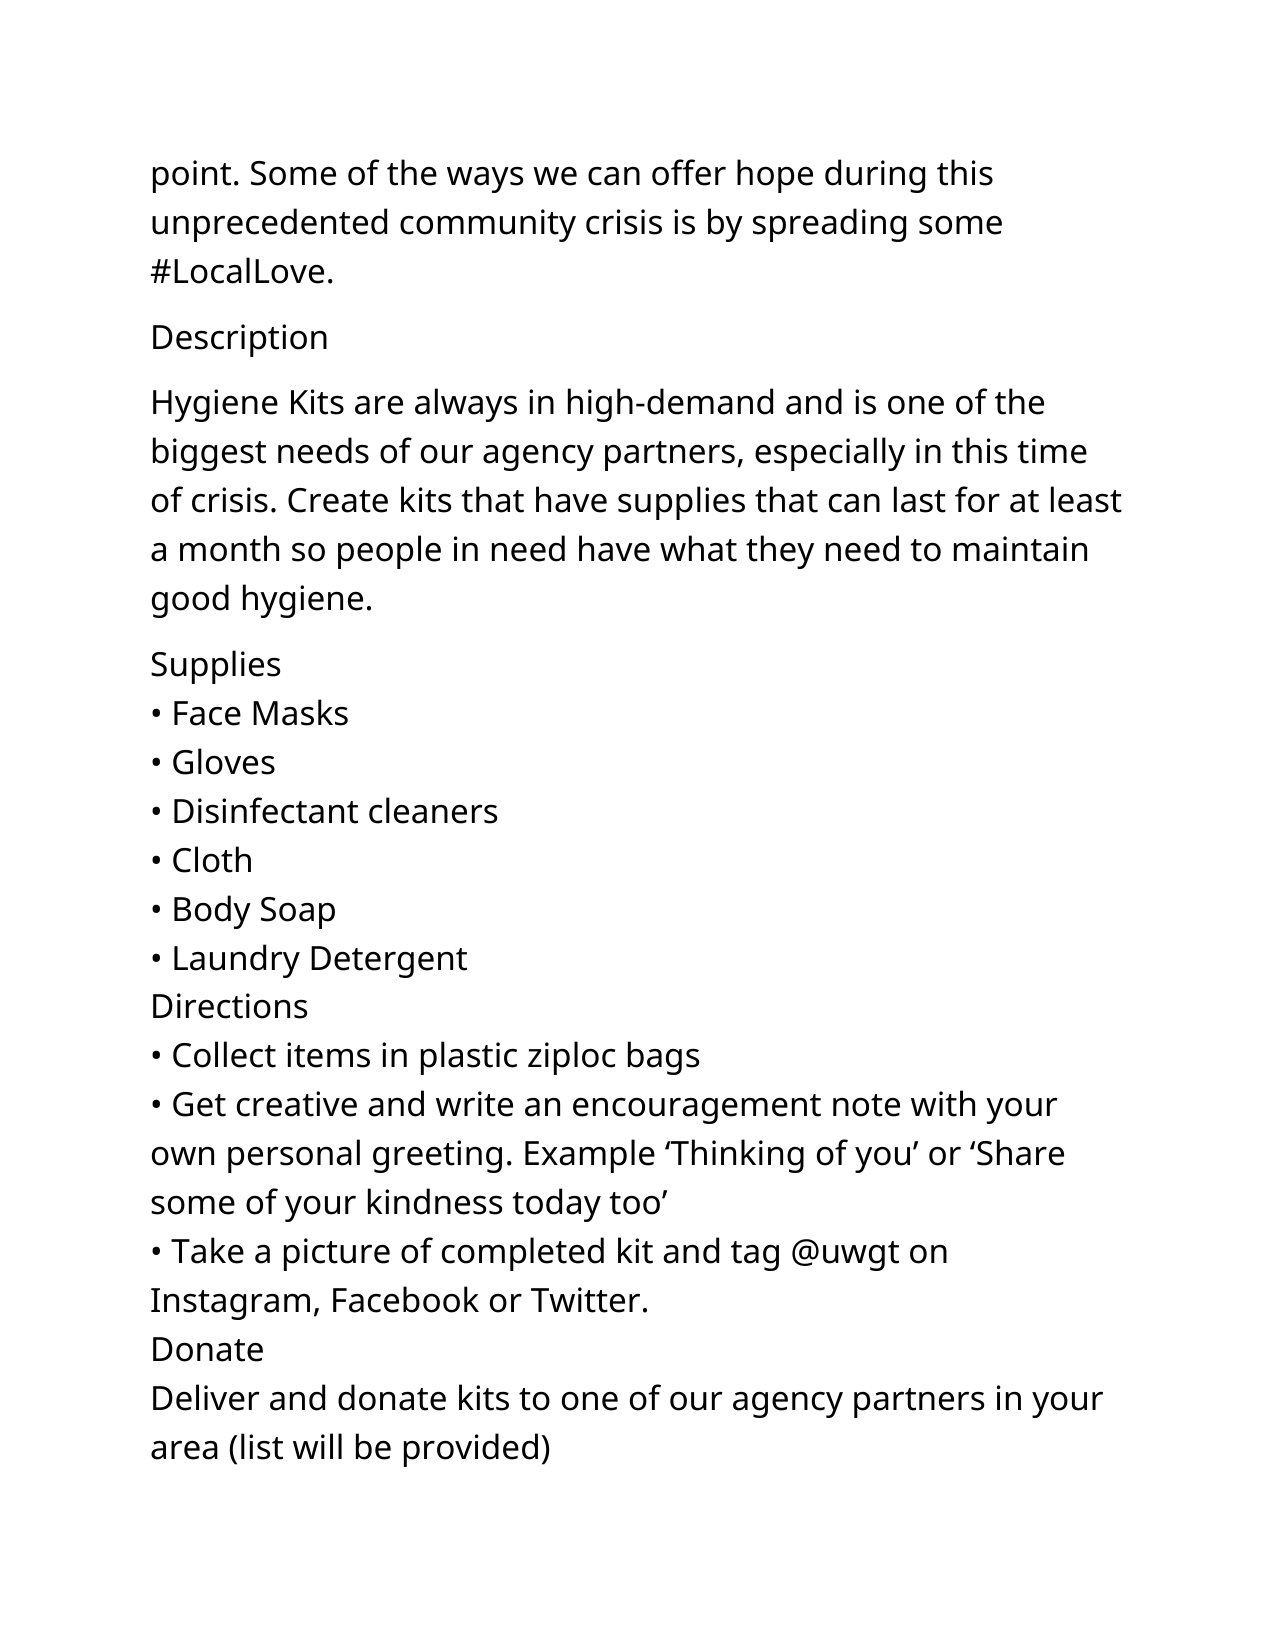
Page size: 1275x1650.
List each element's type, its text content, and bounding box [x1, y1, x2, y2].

text • Laundry Detergent [150, 934, 1125, 980]
text Donate [150, 1326, 1125, 1371]
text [150, 150, 1125, 293]
text • Collect items in plastic ziploc bags [150, 1032, 1125, 1078]
text • Get creative and write an encouragement note with your own personal greeting. Example ‘Thinking of you’ or ‘Share some of your kindness today too’ [150, 1081, 1125, 1224]
text Supplies [150, 641, 1125, 686]
text • Take a picture of completed kit and tag @uwgt on Instagram, Facebook or Twitter. [150, 1228, 1125, 1322]
text Hygiene Kits are always in high-demand and is one of the biggest needs of our agency partners, especially in this time of crisis. Create kits that have supplies that can last for at least a month so people in need have what they need to maintain good hygiene. [150, 379, 1125, 620]
text • Gloves [150, 738, 1125, 784]
text • Body Soap [150, 885, 1125, 931]
text • Face Masks [150, 689, 1125, 735]
text Deliver and donate kits to one of our agency partners in your area (list will be provided) [150, 1375, 1125, 1469]
text • Disinfectant cleaners [150, 787, 1125, 833]
text • Cloth [150, 836, 1125, 882]
text Directions [150, 983, 1125, 1029]
text Description [150, 313, 1125, 359]
